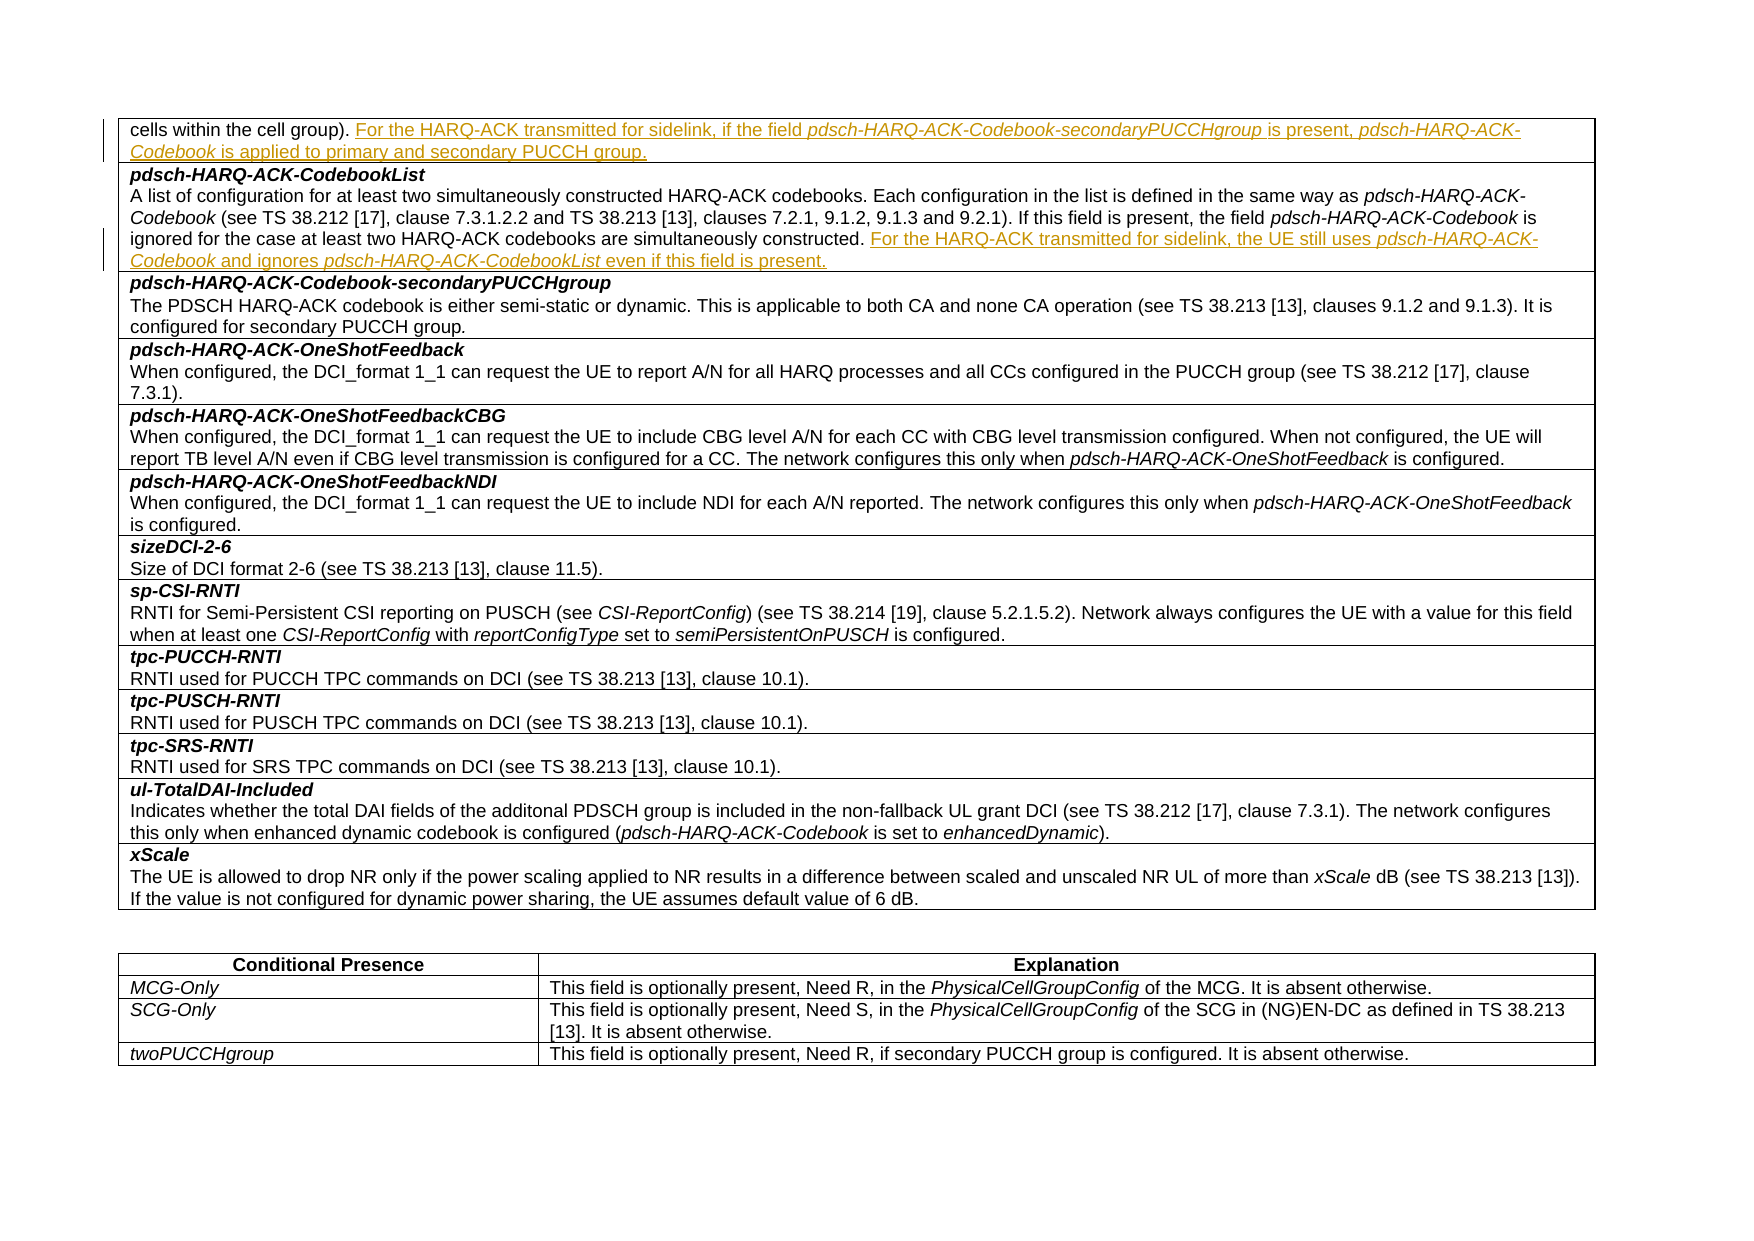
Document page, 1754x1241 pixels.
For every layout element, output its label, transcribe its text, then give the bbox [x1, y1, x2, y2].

table_cell twoPUCCHgroup [119, 1043, 538, 1065]
table_cell pdsch-HARQ-ACK-Codebook-secondaryPUCCHgroup The PDSCH HARQ-ACK codebook is either semi-static or dynamic. This is applicable to both CA and none CA operation (see TS 38.213 [13], clauses 9.1.2 and 9.1.3). It is configured for secondary PUCCH group. [119, 272, 1594, 338]
table_cell This field is optionally present, Need R, in the PhysicalCellGroupConfig of the MCG. It is absent otherwise. [539, 976, 1594, 998]
table_cell sp-CSI-RNTI RNTI for Semi-Persistent CSI reporting on PUSCH (see CSI-ReportConfig) (see TS 38.214 [19], clause 5.2.1.5.2). Network always configures the UE with a value for this field when at least one CSI-ReportConfig with reportConfigType set to semiPersistentOnPUSCH is configured. [119, 580, 1594, 645]
table_cell MCG-Only [119, 976, 538, 998]
table_cell sizeDCI-2-6 Size of DCI format 2-6 (see TS 38.213 [13], clause 11.5). [119, 536, 1594, 579]
table_cell pdsch-HARQ-ACK-OneShotFeedbackNDI When configured, the DCI_format 1_1 can request the UE to include NDI for each A/N reported. The network configures this only when pdsch-HARQ-ACK-OneShotFeedback is configured. [119, 470, 1594, 535]
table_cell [119, 119, 1594, 162]
table_cell ul-TotalDAI-Included Indicates whether the total DAI fields of the additonal PDSCH group is included in the non-fallback UL grant DCI (see TS 38.212 [17], clause 7.3.1). The network configures this only when enhanced dynamic codebook is configured (pdsch-HARQ-ACK-Codebook is set to enhancedDynamic). [119, 779, 1594, 843]
table_cell xScale The UE is allowed to drop NR only if the power scaling applied to NR results in a difference between scaled and unscaled NR UL of more than xScale dB (see TS 38.213 [13]). If the value is not configured for dynamic power sharing, the UE assumes default value of 6 dB. [119, 844, 1594, 909]
table_cell tpc-PUCCH-RNTI RNTI used for PUCCH TPC commands on DCI (see TS 38.213 [13], clause 10.1). [119, 646, 1594, 689]
table_cell This field is optionally present, Need R, if secondary PUCCH group is configured. It is absent otherwise. [539, 1043, 1594, 1065]
table_cell SCG-Only [119, 999, 538, 1042]
table_cell tpc-PUSCH-RNTI RNTI used for PUSCH TPC commands on DCI (see TS 38.213 [13], clause 10.1). [119, 690, 1594, 733]
table_header Conditional Presence [119, 954, 538, 975]
table_cell tpc-SRS-RNTI RNTI used for SRS TPC commands on DCI (see TS 38.213 [13], clause 10.1). [119, 734, 1594, 777]
table_cell This field is optionally present, Need S, in the PhysicalCellGroupConfig of the SCG in (NG)EN-DC as defined in TS 38.213 [13]. It is absent otherwise. [539, 999, 1594, 1042]
table_cell pdsch-HARQ-ACK-CodebookList A list of configuration for at least two simultaneously constructed HARQ-ACK codebooks. Each configuration in the list is defined in the same way as pdsch-HARQ-ACK-Codebook (see TS 38.212 [17], clause 7.3.1.2.2 and TS 38.213 [13], clauses 7.2.1, 9.1.2, 9.1.3 and 9.2.1). If this field is present, the field pdsch-HARQ-ACK-Codebook is ignored for the case at least two HARQ-ACK codebooks are simultaneously constructed. [119, 163, 1594, 271]
table_cell pdsch-HARQ-ACK-OneShotFeedback When configured, the DCI_format 1_1 can request the UE to report A/N for all HARQ processes and all CCs configured in the PUCCH group (see TS 38.212 [17], clause 7.3.1). [119, 339, 1594, 404]
table_cell pdsch-HARQ-ACK-OneShotFeedbackCBG When configured, the DCI_format 1_1 can request the UE to include CBG level A/N for each CC with CBG level transmission configured. When not configured, the UE will report TB level A/N even if CBG level transmission is configured for a CC. The network configures this only when pdsch-HARQ-ACK-OneShotFeedback is configured. [119, 405, 1594, 469]
table_header Explanation [539, 954, 1594, 975]
